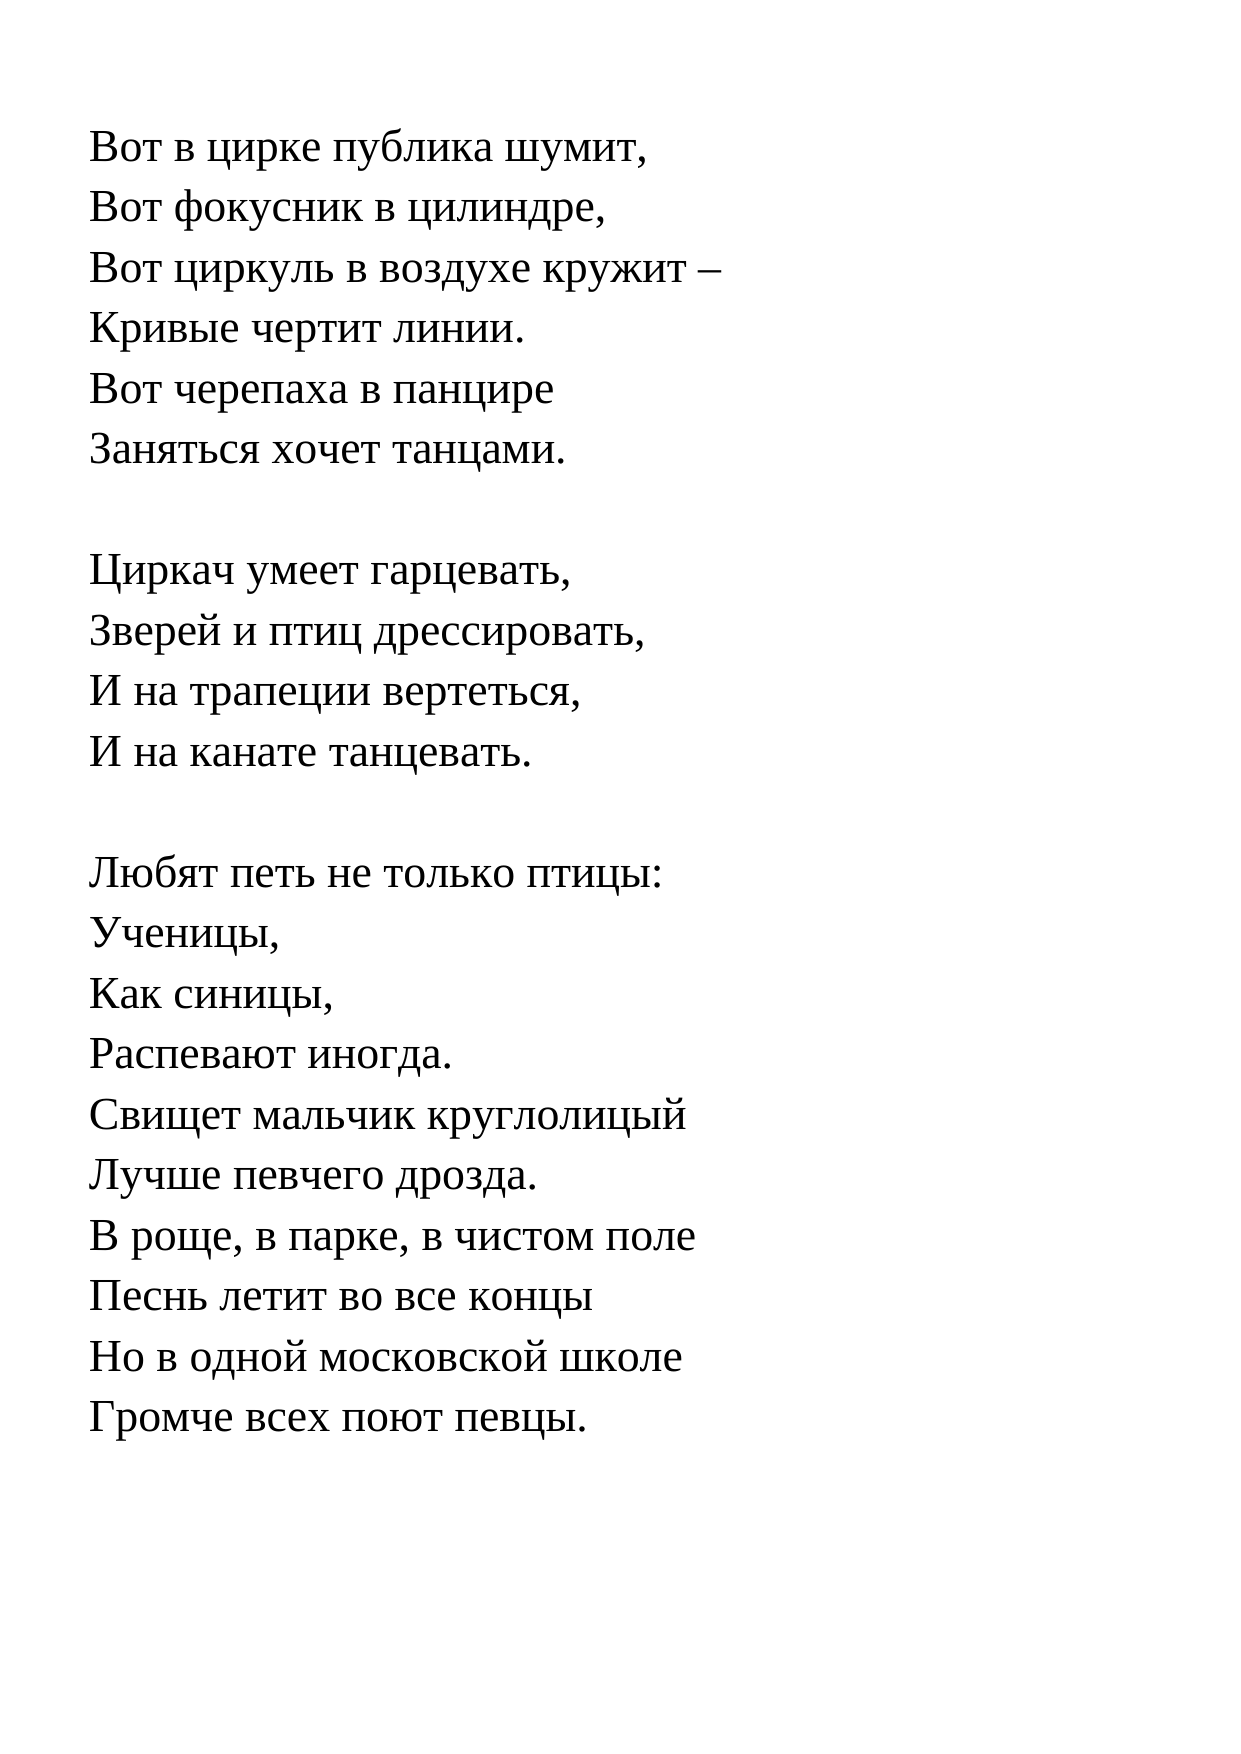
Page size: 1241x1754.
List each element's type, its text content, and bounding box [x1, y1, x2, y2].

text Любят петь не только птицы: [89, 844, 1152, 897]
text И на трапеции вертеться, [89, 663, 1152, 716]
text Вот черепаха в панцире [89, 360, 1152, 413]
text Но в одной московской школе [89, 1328, 1152, 1381]
text Вот фокусник в цилиндре, [89, 179, 1152, 231]
text И на канате танцевать. [89, 723, 1152, 776]
text Вот в цирке публика шумит, [89, 118, 1152, 171]
text Распевают иногда. [89, 1026, 1152, 1079]
text Зверей и птиц дрессировать, [89, 602, 1152, 655]
text Ученицы, [89, 905, 1152, 958]
text Песнь летит во все концы [89, 1268, 1152, 1321]
text Лучше певчего дрозда. [89, 1147, 1152, 1200]
text Вот циркуль в воздухе кружит – [89, 239, 1152, 292]
text Как синицы, [89, 965, 1152, 1018]
text Свищет мальчик круглолицый [89, 1086, 1152, 1139]
text Кривые чертит линии. [89, 300, 1152, 352]
text Громче всех поют певцы. [89, 1389, 1152, 1442]
text Циркач умеет гарцевать, [89, 542, 1152, 594]
text В роще, в парке, в чистом поле [89, 1207, 1152, 1260]
text Заняться хочет танцами. [89, 421, 1152, 473]
